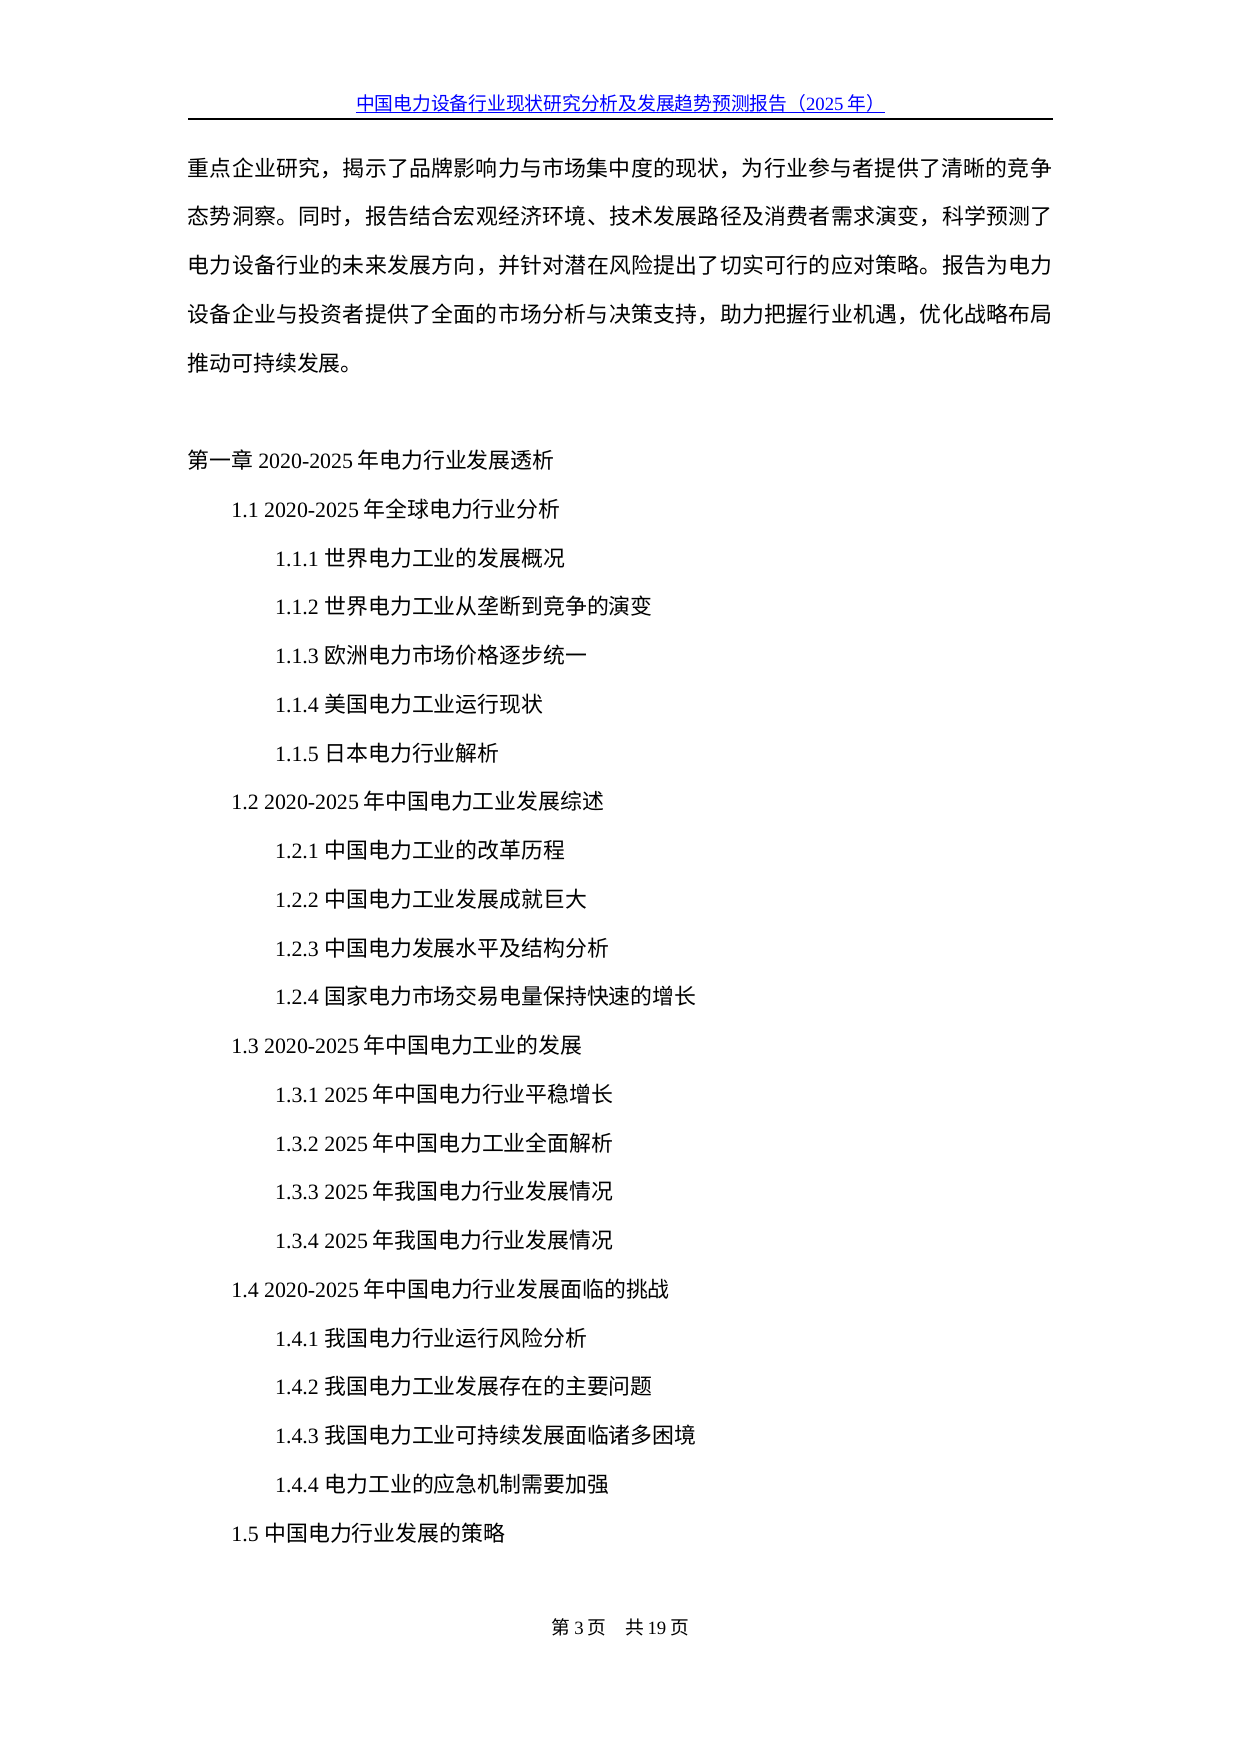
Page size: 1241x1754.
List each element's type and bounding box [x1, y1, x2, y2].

text [187, 150, 1053, 1548]
